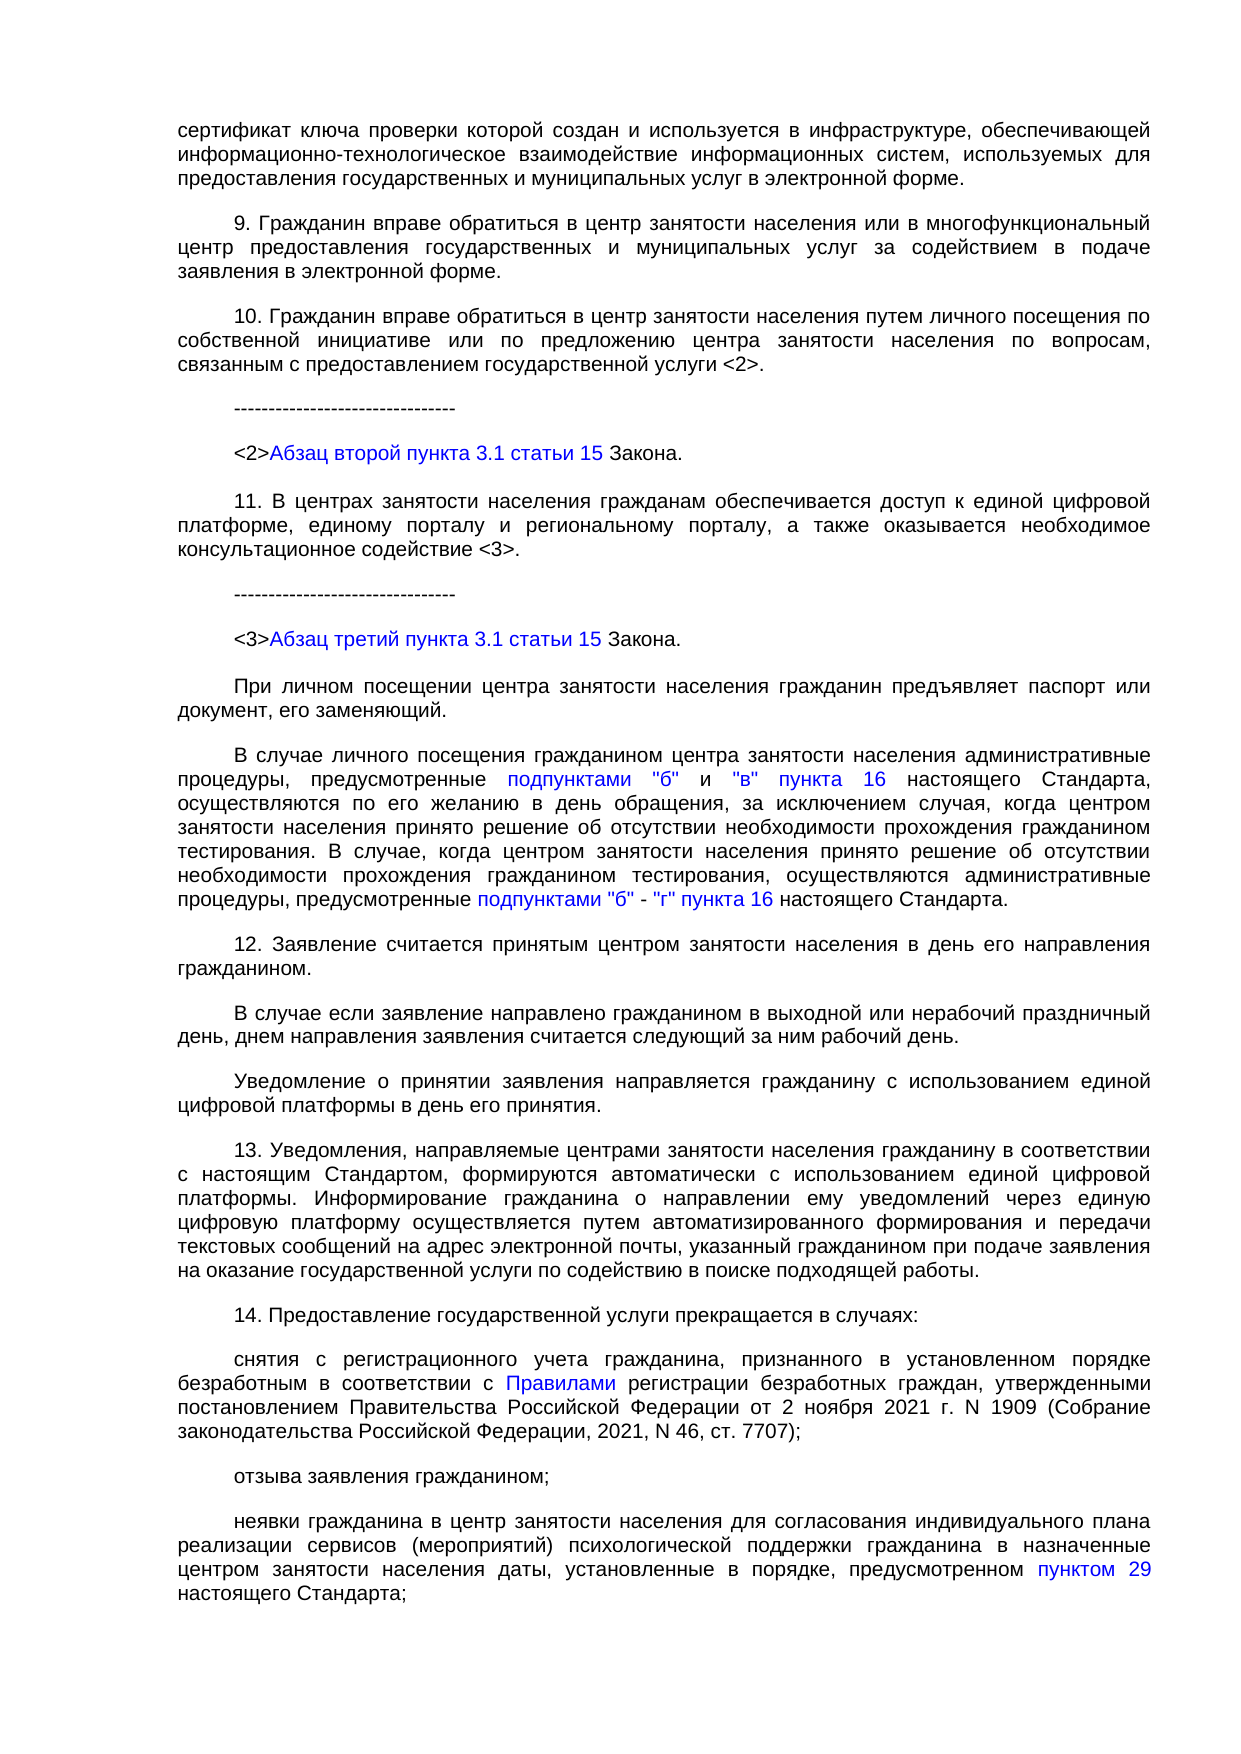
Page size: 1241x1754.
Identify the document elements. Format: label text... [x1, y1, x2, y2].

text -------------------------------- [177, 396, 1152, 420]
text При личном посещении центра занятости населения гражданин предъявляет паспорт или документ, его заменяющий. [177, 674, 1152, 722]
text В случае если заявление направлено гражданином в выходной или нерабочий праздничный день, днем направления заявления считается следующий за ним рабочий день. [177, 1000, 1152, 1048]
text 13. Уведомления, направляемые центрами занятости населения гражданину в соответствии с настоящим Стандартом, формируются автоматически с использованием единой цифровой платформы. Информирование гражданина о направлении ему уведомлений через единую цифровую платформу осуществляется путем автоматизированного формирования и передачи текстовых сообщений на адрес электронной почты, указанный гражданином при подаче заявления на оказание государственной услуги по содействию в поиске подходящей работы. [177, 1138, 1152, 1282]
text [177, 118, 1152, 190]
text Уведомление о принятии заявления направляется гражданину с использованием единой цифровой платформы в день его принятия. [177, 1069, 1152, 1117]
text <2>Абзац второй пункта 3.1 статьи 15 Закона. [177, 441, 1152, 465]
text 11. В центрах занятости населения гражданам обеспечивается доступ к единой цифровой платформе, единому порталу и региональному порталу, а также оказывается необходимое консультационное содействие <3>. [177, 489, 1152, 561]
text неявки гражданина в центр занятости населения для согласования индивидуального плана реализации сервисов (мероприятий) психологической поддержки гражданина в назначенные центром занятости населения даты, установленные в порядке, предусмотренном пунктом 29 настоящего Стандарта; [177, 1509, 1152, 1604]
text 9. Гражданин вправе обратиться в центр занятости населения или в многофункциональный центр предоставления государственных и муниципальных услуг за содействием в подаче заявления в электронной форме. [177, 211, 1152, 283]
text В случае личного посещения гражданином центра занятости населения административные процедуры, предусмотренные подпунктами "б" и "в" пункта 16 настоящего Стандарта, осуществляются по его желанию в день обращения, за исключением случая, когда центром занятости населения принято решение об отсутствии необходимости прохождения гражданином тестирования. В случае, когда центром занятости населения принято решение об отсутствии необходимости прохождения гражданином тестирования, осуществляются административные процедуры, предусмотренные подпунктами "б" - "г" пункта 16 настоящего Стандарта. [177, 743, 1152, 911]
text 14. Предоставление государственной услуги прекращается в случаях: [177, 1302, 1152, 1326]
text 12. Заявление считается принятым центром занятости населения в день его направления гражданином. [177, 932, 1152, 979]
text 10. Гражданин вправе обратиться в центр занятости населения путем личного посещения по собственной инициативе или по предложению центра занятости населения по вопросам, связанным с предоставлением государственной услуги <2>. [177, 303, 1152, 375]
text <3>Абзац третий пункта 3.1 статьи 15 Закона. [177, 626, 1152, 650]
text снятия с регистрационного учета гражданина, признанного в установленном порядке безработным в соответствии с Правилами регистрации безработных граждан, утвержденными постановлением Правительства Российской Федерации от 2 ноября 2021 г. N 1909 (Собрание законодательства Российской Федерации, 2021, N 46, ст. 7707); [177, 1347, 1152, 1443]
text отзыва заявления гражданином; [177, 1464, 1152, 1488]
text -------------------------------- [177, 582, 1152, 606]
